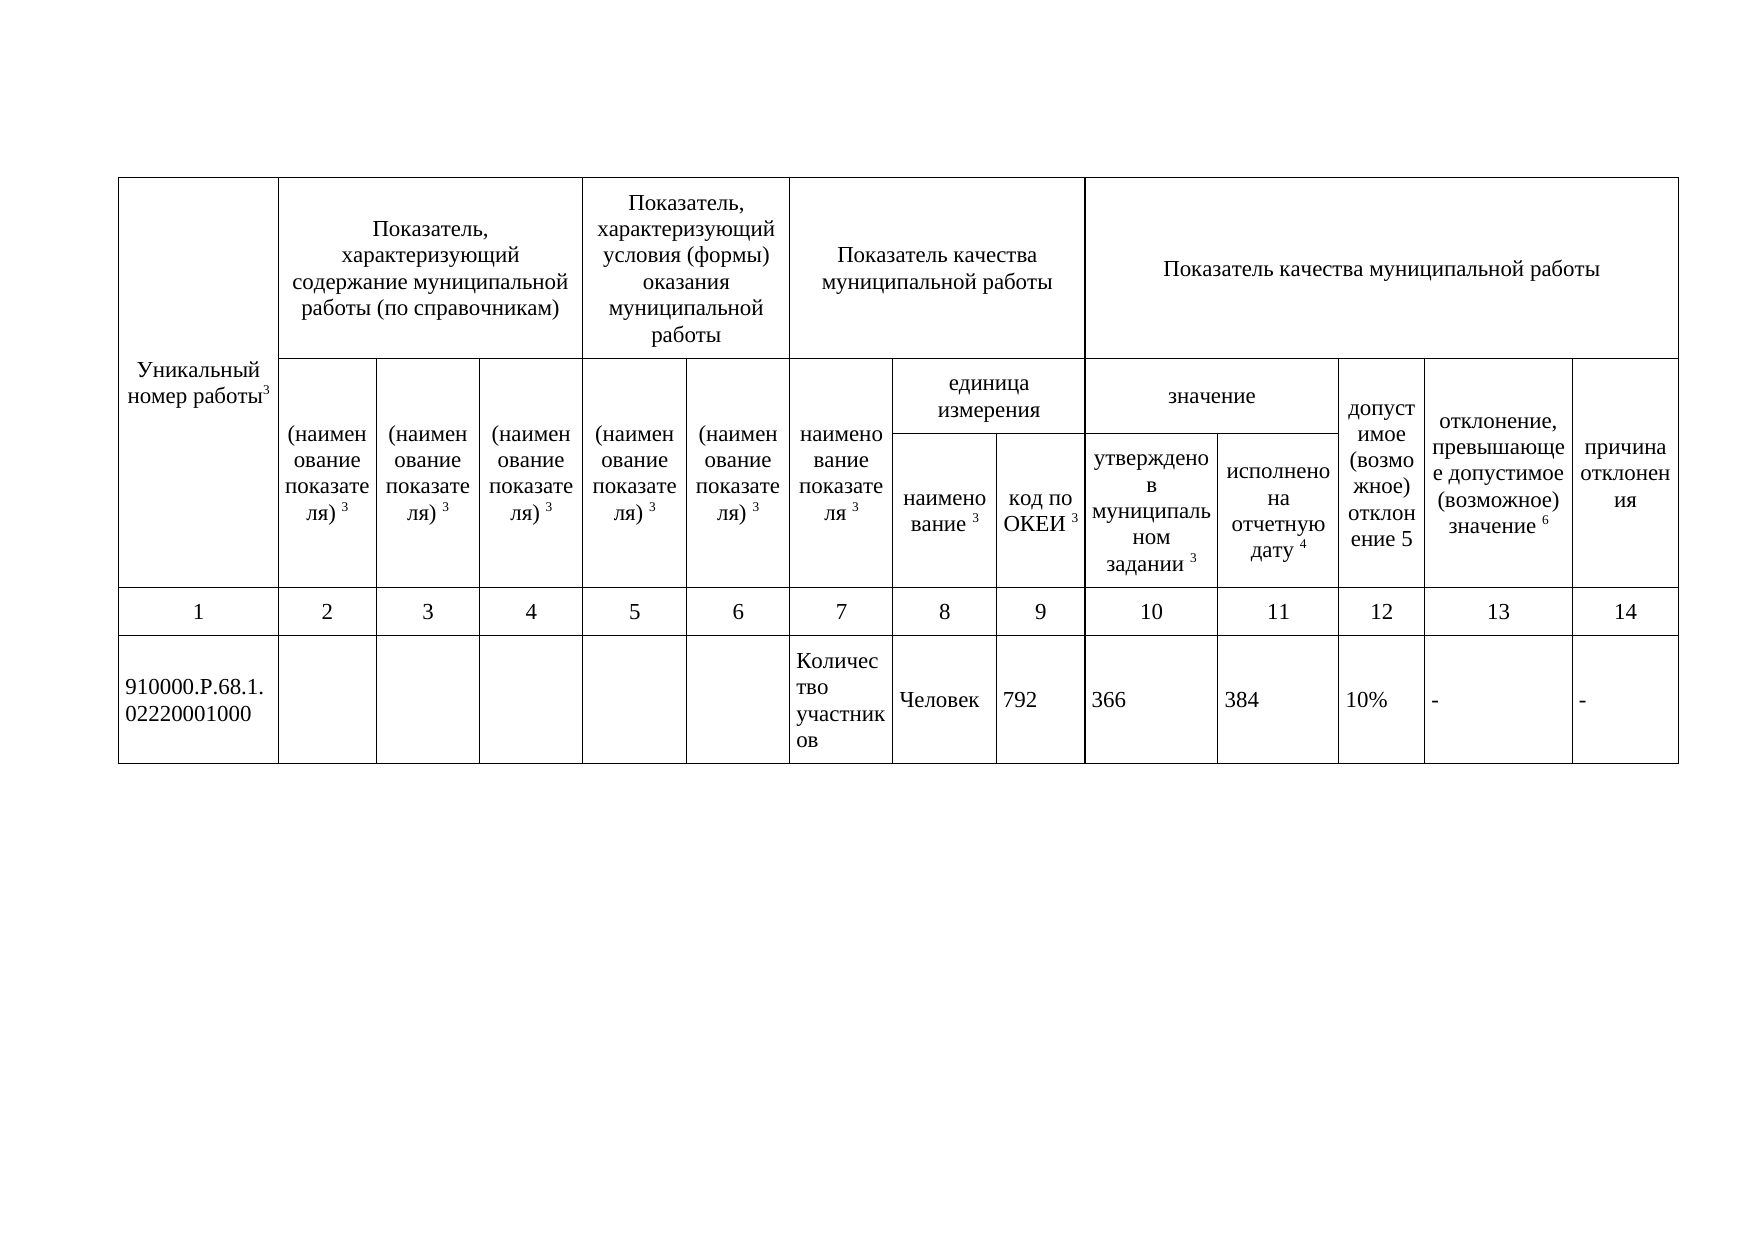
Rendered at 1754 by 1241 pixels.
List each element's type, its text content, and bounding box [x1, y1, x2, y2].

table_cell 384 [1218, 636, 1338, 763]
table_cell (наименование показателя) 3 [377, 359, 479, 587]
table_cell причина отклонения [1573, 359, 1678, 587]
table_cell 792 [997, 636, 1084, 763]
table_cell [480, 636, 582, 763]
table_cell 5 [583, 588, 686, 635]
table_cell код по ОКЕИ 3 [997, 434, 1084, 587]
table_cell [583, 636, 686, 763]
table_header Показатель качества муниципальной работы [790, 178, 1084, 358]
table_cell 2 [279, 588, 376, 635]
table_cell 1 [119, 588, 278, 635]
table_cell (наименование показателя) 3 [687, 359, 789, 587]
table_cell (наименование показателя) 3 [279, 359, 376, 587]
table_cell [687, 636, 789, 763]
table_cell Количество участников [790, 636, 892, 763]
table_cell 910000.Р.68.1.02220001000 [119, 636, 278, 763]
table_cell 6 [687, 588, 789, 635]
table_cell [279, 636, 376, 763]
table_cell значение [1086, 359, 1338, 433]
table_cell (наименование показателя) 3 [583, 359, 686, 587]
table_cell 8 [893, 588, 996, 635]
table_cell Человек [893, 636, 996, 763]
table_header Показатель, характеризующий условия (формы) оказания муниципальной работы [583, 178, 789, 358]
table_cell 10% [1339, 636, 1424, 763]
table_cell 13 [1425, 588, 1572, 635]
table_cell 11 [1218, 588, 1338, 635]
table_cell - [1425, 636, 1572, 763]
table_cell 4 [480, 588, 582, 635]
table_cell наименование показателя 3 [790, 359, 892, 587]
table_cell исполнено на отчетную дату 4 [1218, 434, 1338, 587]
table_cell 7 [790, 588, 892, 635]
table_cell 14 [1573, 588, 1678, 635]
table_cell (наименование показателя) 3 [480, 359, 582, 587]
table_cell отклонение, превышающее допустимое (возможное) значение 6 [1425, 359, 1572, 587]
table_cell 12 [1339, 588, 1424, 635]
table_header Показатель качества муниципальной работы [1086, 178, 1678, 358]
table_header Уникальный номер работы3 [119, 178, 278, 587]
table_cell допустимое (возможное) отклонение 5 [1339, 359, 1424, 587]
table_header Показатель, характеризующий содержание муниципальной работы (по справочникам) [279, 178, 582, 358]
table_cell 3 [377, 588, 479, 635]
table_cell 366 [1086, 636, 1217, 763]
table_cell - [1573, 636, 1678, 763]
table_cell 9 [997, 588, 1084, 635]
table_cell утверждено в муниципальном задании 3 [1086, 434, 1217, 587]
table_cell единица измерения [893, 359, 1084, 433]
table_cell [377, 636, 479, 763]
table_cell 10 [1086, 588, 1217, 635]
table_cell наименование 3 [893, 434, 996, 587]
